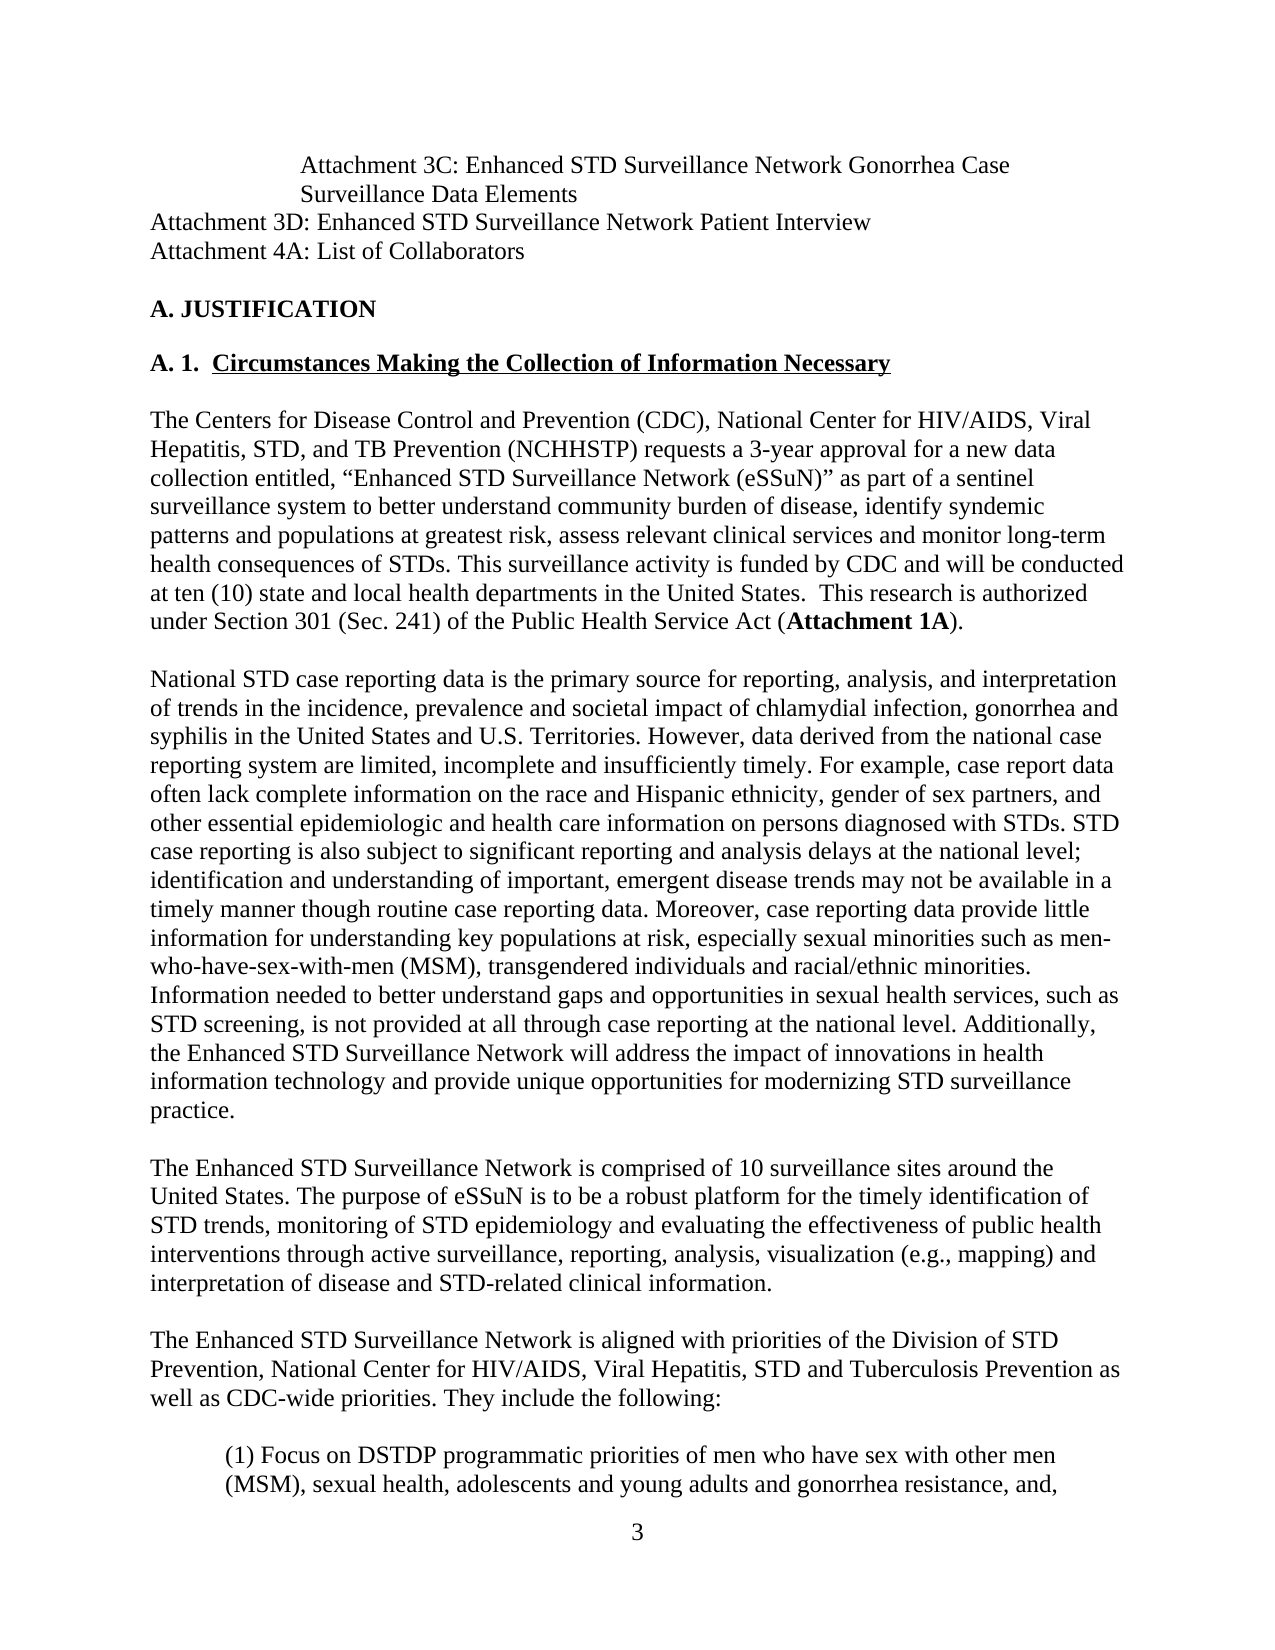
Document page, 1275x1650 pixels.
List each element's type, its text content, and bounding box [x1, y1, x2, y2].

text Attachment 4A: List of Collaborators [150, 236, 1125, 265]
text National STD case reporting data is the primary source for reporting, analysis, and interpretation of trends in the incidence, prevalence and societal impact of chlamydial infection, gonorrhea and syphilis in the United States and U.S. Territories. However, data derived from the national case reporting system are limited, incomplete and insufficiently timely. For example, case report data often lack complete information on the race and Hispanic ethnicity, gender of sex partners, and other essential epidemiologic and health care information on persons diagnosed with STDs. STD case reporting is also subject to significant reporting and analysis delays at the national level; identification and understanding of important, emergent disease trends may not be available in a timely manner though routine case reporting data. Moreover, case reporting data provide little information for understanding key populations at risk, especially sexual minorities such as men-who-have-sex-with-men (MSM), transgendered individuals and racial/ethnic minorities. Information needed to better understand gaps and opportunities in sexual health services, such as STD screening, is not provided at all through case reporting at the national level. Additionally, the Enhanced STD Surveillance Network will address the impact of innovations in health information technology and provide unique opportunities for modernizing STD surveillance practice. [150, 664, 1125, 1124]
text Attachment 3D: Enhanced STD Surveillance Network Patient Interview [150, 207, 1125, 236]
text The Centers for Disease Control and Prevention (CDC), National Center for HIV/AIDS, Viral Hepatitis, STD, and TB Prevention (NCHHSTP) requests a 3-year approval for a new data collection entitled, “Enhanced STD Surveillance Network (eSSuN)” as part of a sentinel surveillance system to better understand community burden of disease, identify syndemic patterns and populations at greatest risk, assess relevant clinical services and monitor long-term health consequences of STDs. This surveillance activity is funded by CDC and will be conducted at ten (10) state and local health departments in the United States. This research is authorized under Section 301 (Sec. 241) of the Public Health Service Act (Attachment 1A). [150, 405, 1125, 635]
text The Enhanced STD Surveillance Network is aligned with priorities of the Division of STD Prevention, National Center for HIV/AIDS, Viral Hepatitis, STD and Tuberculosis Prevention as well as CDC-wide priorities. They include the following: [150, 1325, 1125, 1411]
text The Enhanced STD Surveillance Network is comprised of 10 surveillance sites around the United States. The purpose of eSSuN is to be a robust platform for the timely identification of STD trends, monitoring of STD epidemiology and evaluating the effectiveness of public health interventions through active surveillance, reporting, analysis, visualization (e.g., mapping) and interpretation of disease and STD-related clinical information. [150, 1153, 1125, 1296]
text A. JUSTIFICATION [150, 294, 1125, 322]
text Attachment 3C: Enhanced STD Surveillance Network Gonorrhea Case Surveillance Data Elements [300, 150, 1125, 207]
text (1) Focus on DSTDP programmatic priorities of men who have sex with other men (MSM), sexual health, adolescents and young adults and gonorrhea resistance, and, [225, 1440, 1125, 1498]
text A. 1. Circumstances Making the Collection of Information Necessary [150, 348, 1125, 376]
